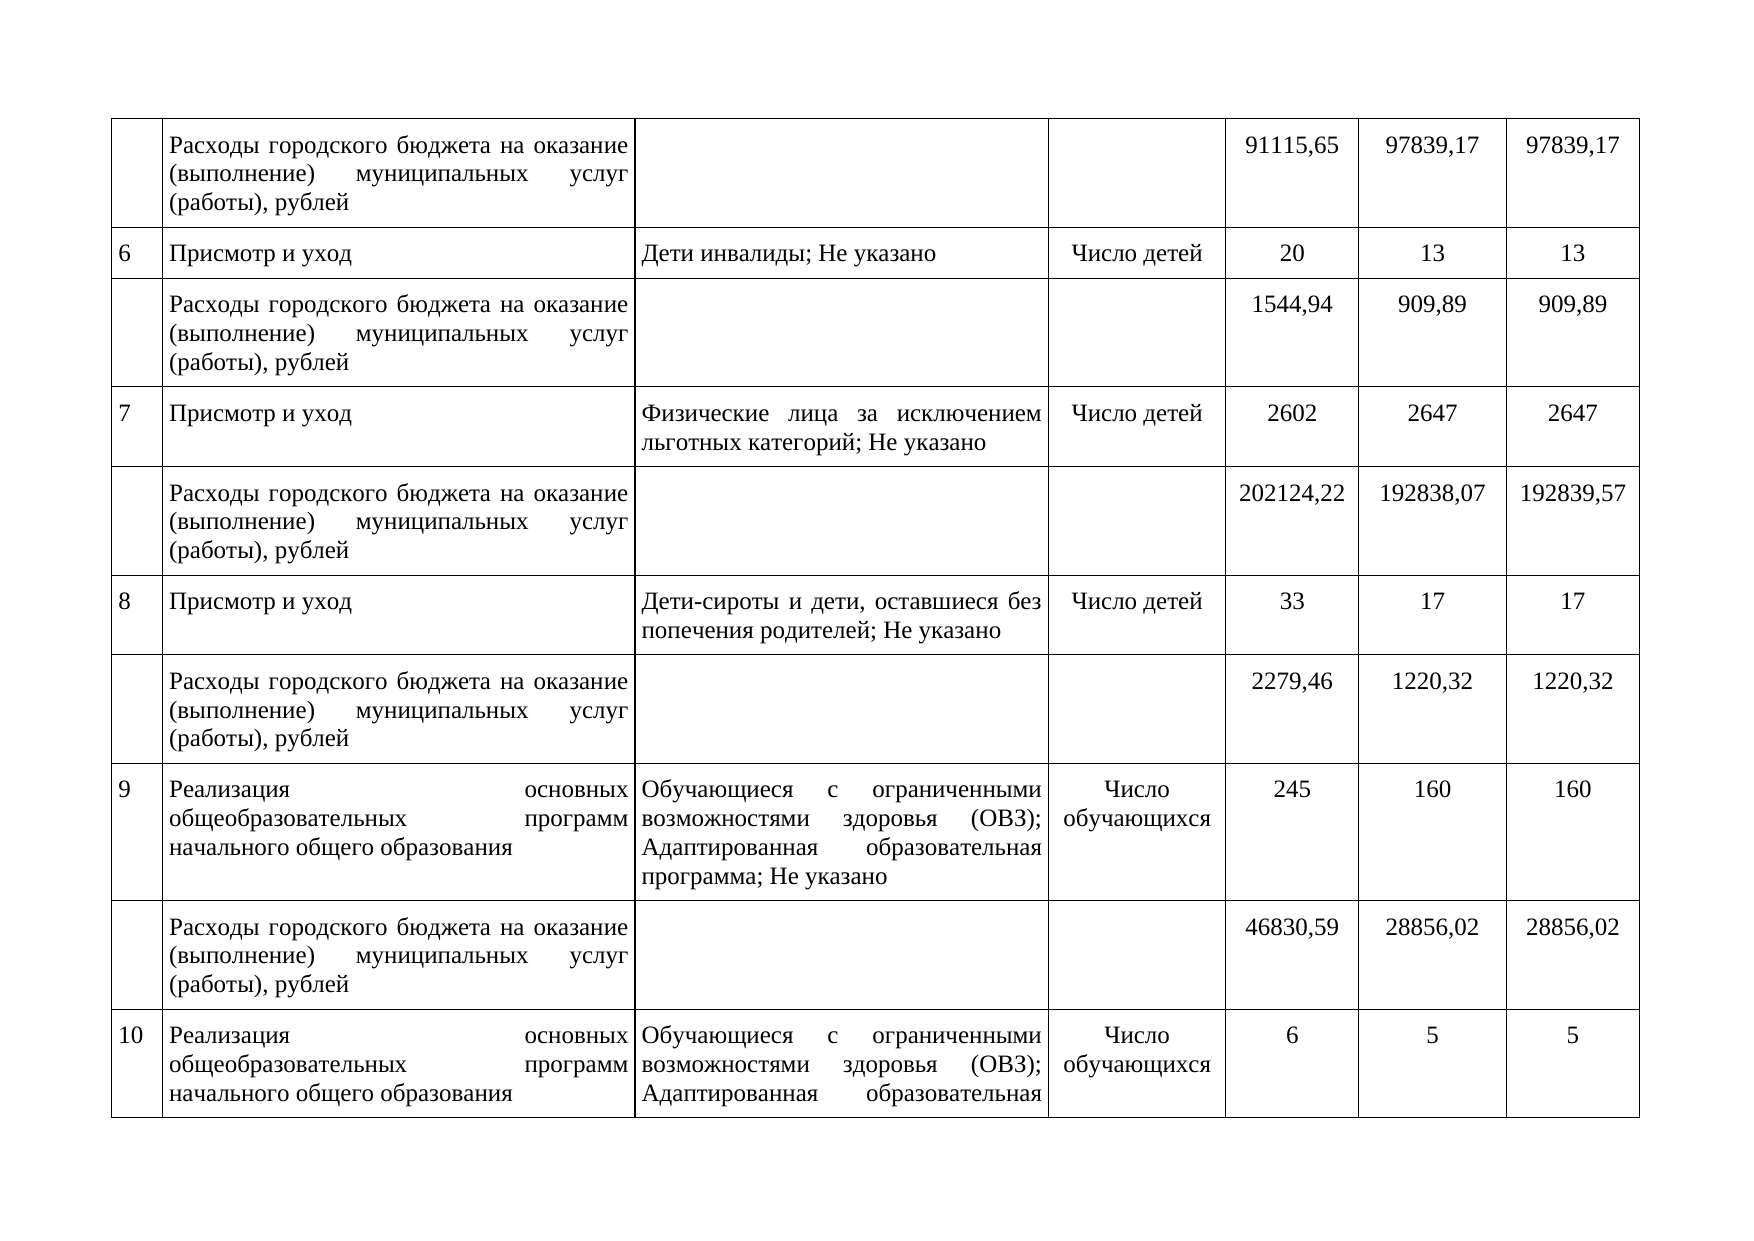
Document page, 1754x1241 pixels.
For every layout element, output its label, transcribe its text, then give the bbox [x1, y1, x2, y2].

table_cell [636, 467, 1048, 574]
table_cell 1220,32 [1359, 655, 1506, 763]
table_cell [636, 901, 1048, 1009]
table_cell 91115,65 [1226, 119, 1358, 227]
table_cell [112, 467, 162, 574]
table_cell Обучающиеся с ограниченными возможностями здоровья (ОВЗ); Адаптированная образовательная программа; Не указано [636, 764, 1048, 900]
table_cell 13 [1359, 228, 1506, 278]
table_cell 1544,94 [1226, 279, 1358, 386]
table_cell [112, 655, 162, 763]
table_cell 2602 [1226, 387, 1358, 466]
table_cell 192838,07 [1359, 467, 1506, 574]
table_cell [1049, 279, 1225, 386]
table_cell Присмотр и уход [163, 228, 634, 278]
table_cell 6 [1226, 1010, 1358, 1117]
table_cell 28856,02 [1359, 901, 1506, 1009]
table_cell 10 [112, 1010, 162, 1117]
table_cell Расходы городского бюджета на оказание (выполнение) муниципальных услуг (работы), рублей [163, 279, 634, 386]
table_cell [1049, 655, 1225, 763]
table_cell 20 [1226, 228, 1358, 278]
table_cell Число детей [1049, 228, 1225, 278]
table_cell 909,89 [1359, 279, 1506, 386]
table_cell 160 [1507, 764, 1639, 900]
table_cell [1049, 119, 1225, 227]
table_cell [1049, 467, 1225, 574]
table_cell 2647 [1507, 387, 1639, 466]
table_cell 28856,02 [1507, 901, 1639, 1009]
table_cell [112, 119, 162, 227]
table_cell Число обучающихся [1049, 764, 1225, 900]
table_cell 5 [1359, 1010, 1506, 1117]
table_cell 2647 [1359, 387, 1506, 466]
table_cell Реализация основных общеобразовательных программ начального общего образования [163, 764, 634, 900]
table_cell 6 [112, 228, 162, 278]
table_cell Расходы городского бюджета на оказание (выполнение) муниципальных услуг (работы), рублей [163, 119, 634, 227]
table_cell 9 [112, 764, 162, 900]
table_cell Число детей [1049, 576, 1225, 654]
table_cell 1220,32 [1507, 655, 1639, 763]
table_cell 909,89 [1507, 279, 1639, 386]
table_cell Число детей [1049, 387, 1225, 466]
table_cell 97839,17 [1507, 119, 1639, 227]
table_cell Дети инвалиды; Не указано [636, 228, 1048, 278]
table_cell [112, 901, 162, 1009]
table_cell 7 [112, 387, 162, 466]
table_cell [636, 279, 1048, 386]
table_cell Расходы городского бюджета на оказание (выполнение) муниципальных услуг (работы), рублей [163, 655, 634, 763]
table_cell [636, 1010, 1048, 1117]
table_cell 8 [112, 576, 162, 654]
table_cell 2279,46 [1226, 655, 1358, 763]
table_cell 17 [1507, 576, 1639, 654]
table_cell Присмотр и уход [163, 387, 634, 466]
table_cell Дети-сироты и дети, оставшиеся без попечения родителей; Не указано [636, 576, 1048, 654]
table_cell Число обучающихся [1049, 1010, 1225, 1117]
table_cell 13 [1507, 228, 1639, 278]
table_cell 202124,22 [1226, 467, 1358, 574]
table_cell [636, 119, 1048, 227]
table_cell 160 [1359, 764, 1506, 900]
table_cell Расходы городского бюджета на оказание (выполнение) муниципальных услуг (работы), рублей [163, 467, 634, 574]
table_cell [1049, 901, 1225, 1009]
table_cell Физические лица за исключением льготных категорий; Не указано [636, 387, 1048, 466]
table_cell Присмотр и уход [163, 576, 634, 654]
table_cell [163, 1010, 634, 1117]
table_cell 46830,59 [1226, 901, 1358, 1009]
table_cell 192839,57 [1507, 467, 1639, 574]
table_cell 5 [1507, 1010, 1639, 1117]
table_cell 97839,17 [1359, 119, 1506, 227]
table_cell Расходы городского бюджета на оказание (выполнение) муниципальных услуг (работы), рублей [163, 901, 634, 1009]
table_cell 17 [1359, 576, 1506, 654]
table_cell [636, 655, 1048, 763]
table_cell 33 [1226, 576, 1358, 654]
table_cell [112, 279, 162, 386]
table_cell 245 [1226, 764, 1358, 900]
